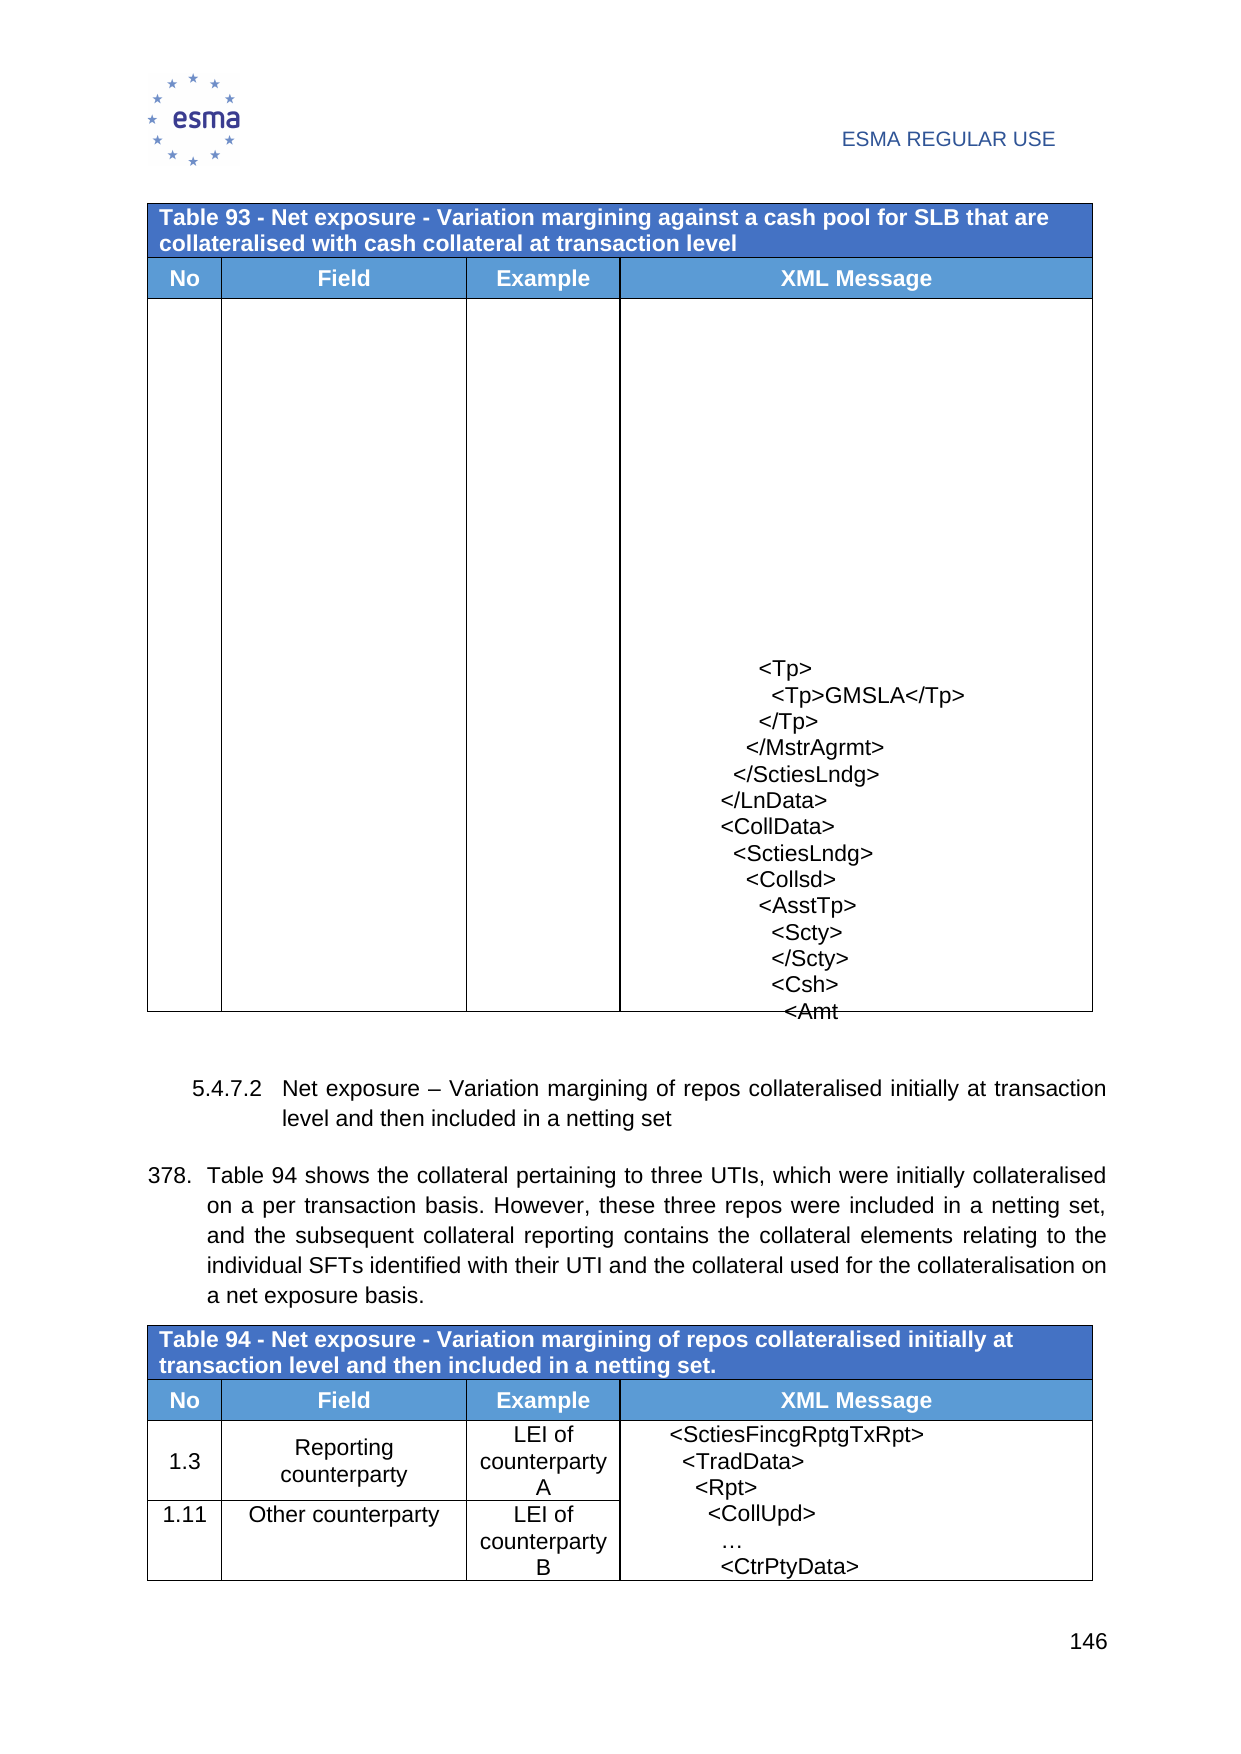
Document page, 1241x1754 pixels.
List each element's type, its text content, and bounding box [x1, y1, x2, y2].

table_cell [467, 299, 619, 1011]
subtitle Net exposure – Variation margining of repos collateralised initially at transaction level and then included in a netting set [192, 1075, 1107, 1132]
list Table 94 shows the collateral pertaining to three UTIs, which were initially collateralised on a per transaction basis. However, these three repos were included in a netting set, and the subsequent collateral reporting contains the collateral elements relating to the individual SFTs identified with their UTI and the collateral used for the collateralisation on a net exposure basis. [148, 1162, 1107, 1309]
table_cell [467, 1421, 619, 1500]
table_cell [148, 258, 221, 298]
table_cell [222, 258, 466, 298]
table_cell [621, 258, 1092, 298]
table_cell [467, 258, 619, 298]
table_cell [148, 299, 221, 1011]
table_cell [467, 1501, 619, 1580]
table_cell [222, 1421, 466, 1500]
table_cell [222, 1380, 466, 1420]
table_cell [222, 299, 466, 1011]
picture [147, 73, 240, 166]
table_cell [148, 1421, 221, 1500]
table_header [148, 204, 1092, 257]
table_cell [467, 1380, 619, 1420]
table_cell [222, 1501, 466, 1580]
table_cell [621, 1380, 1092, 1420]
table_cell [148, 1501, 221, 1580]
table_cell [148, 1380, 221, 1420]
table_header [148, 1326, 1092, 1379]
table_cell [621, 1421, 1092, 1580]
